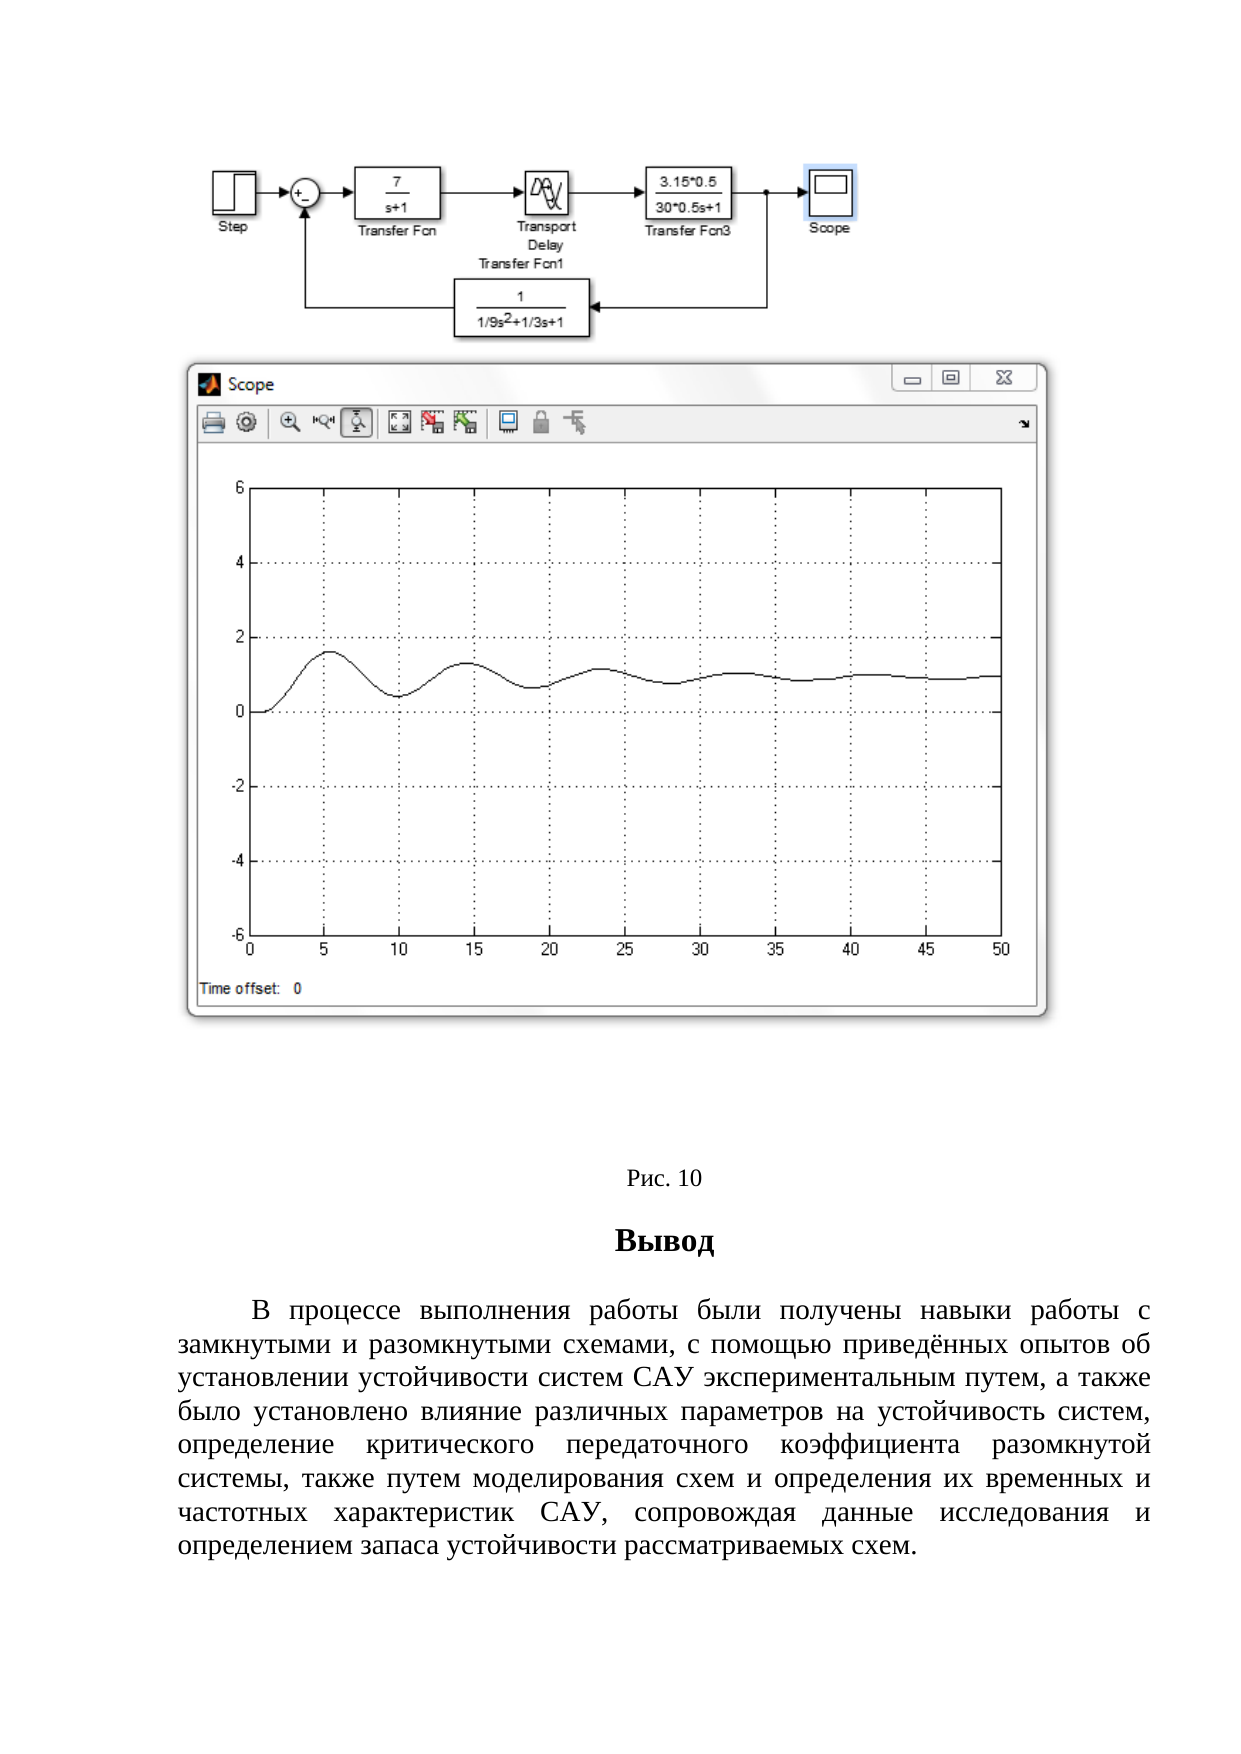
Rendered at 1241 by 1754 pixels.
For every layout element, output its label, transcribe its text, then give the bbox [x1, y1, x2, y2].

text Рис. 10 [177, 1163, 1152, 1192]
picture [177, 118, 1140, 1106]
text В процессе выполнения работы были получены навыки работы с замкнутыми и разомкнутыми схемами, с помощью приведённых опытов об установлении устойчивости систем САУ экспериментальным путем, а также было установлено влияние различных параметров на устойчивость систем, определение критического передаточного коэффициента разомкнутой системы, также путем моделирования схем и определения их временных и частотных характеристик САУ, сопровождая данные исследования и определением запаса устойчивости рассматриваемых схем. [177, 1292, 1152, 1561]
text Вывод [177, 1221, 1152, 1259]
